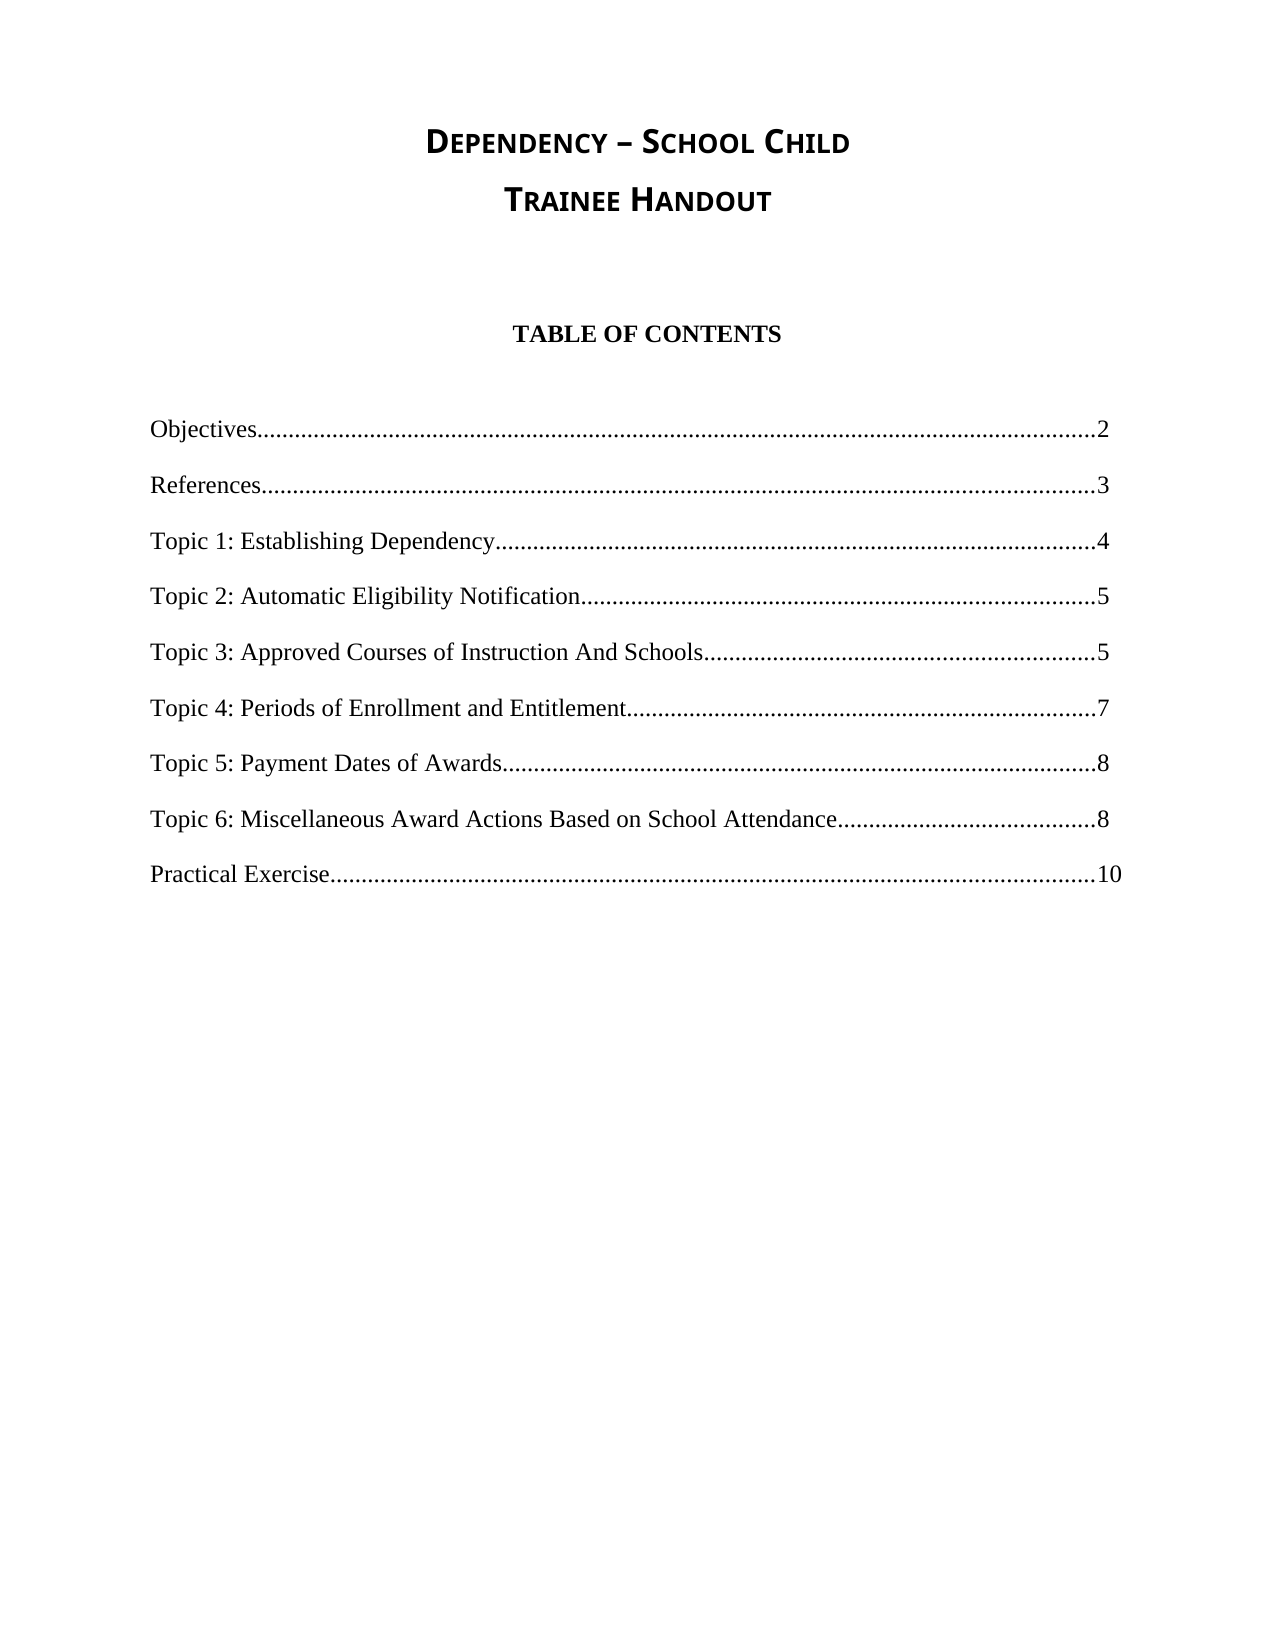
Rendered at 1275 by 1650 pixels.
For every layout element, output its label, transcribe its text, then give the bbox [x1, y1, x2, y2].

title Trainee Handout [150, 175, 1125, 221]
text Topic 6: Miscellaneous Award Actions Based on School Attendance 8 [150, 804, 1125, 833]
text Topic 5: Payment Dates of Awards 8 [150, 748, 1125, 777]
text Topic 3: Approved Courses of Instruction And Schools 5 [150, 637, 1125, 666]
text References 3 [150, 470, 1125, 499]
text Practical Exercise 10 [150, 859, 1125, 888]
text Objectives 2 [150, 414, 1125, 443]
text Topic 4: Periods of Enrollment and Entitlement 7 [150, 693, 1125, 721]
subtitle Table of Contents [450, 319, 1125, 348]
text Topic 2: Automatic Eligibility Notification 5 [150, 581, 1125, 610]
text Topic 1: Establishing Dependency 4 [150, 526, 1125, 554]
text Dependency – School Child [150, 117, 1125, 163]
